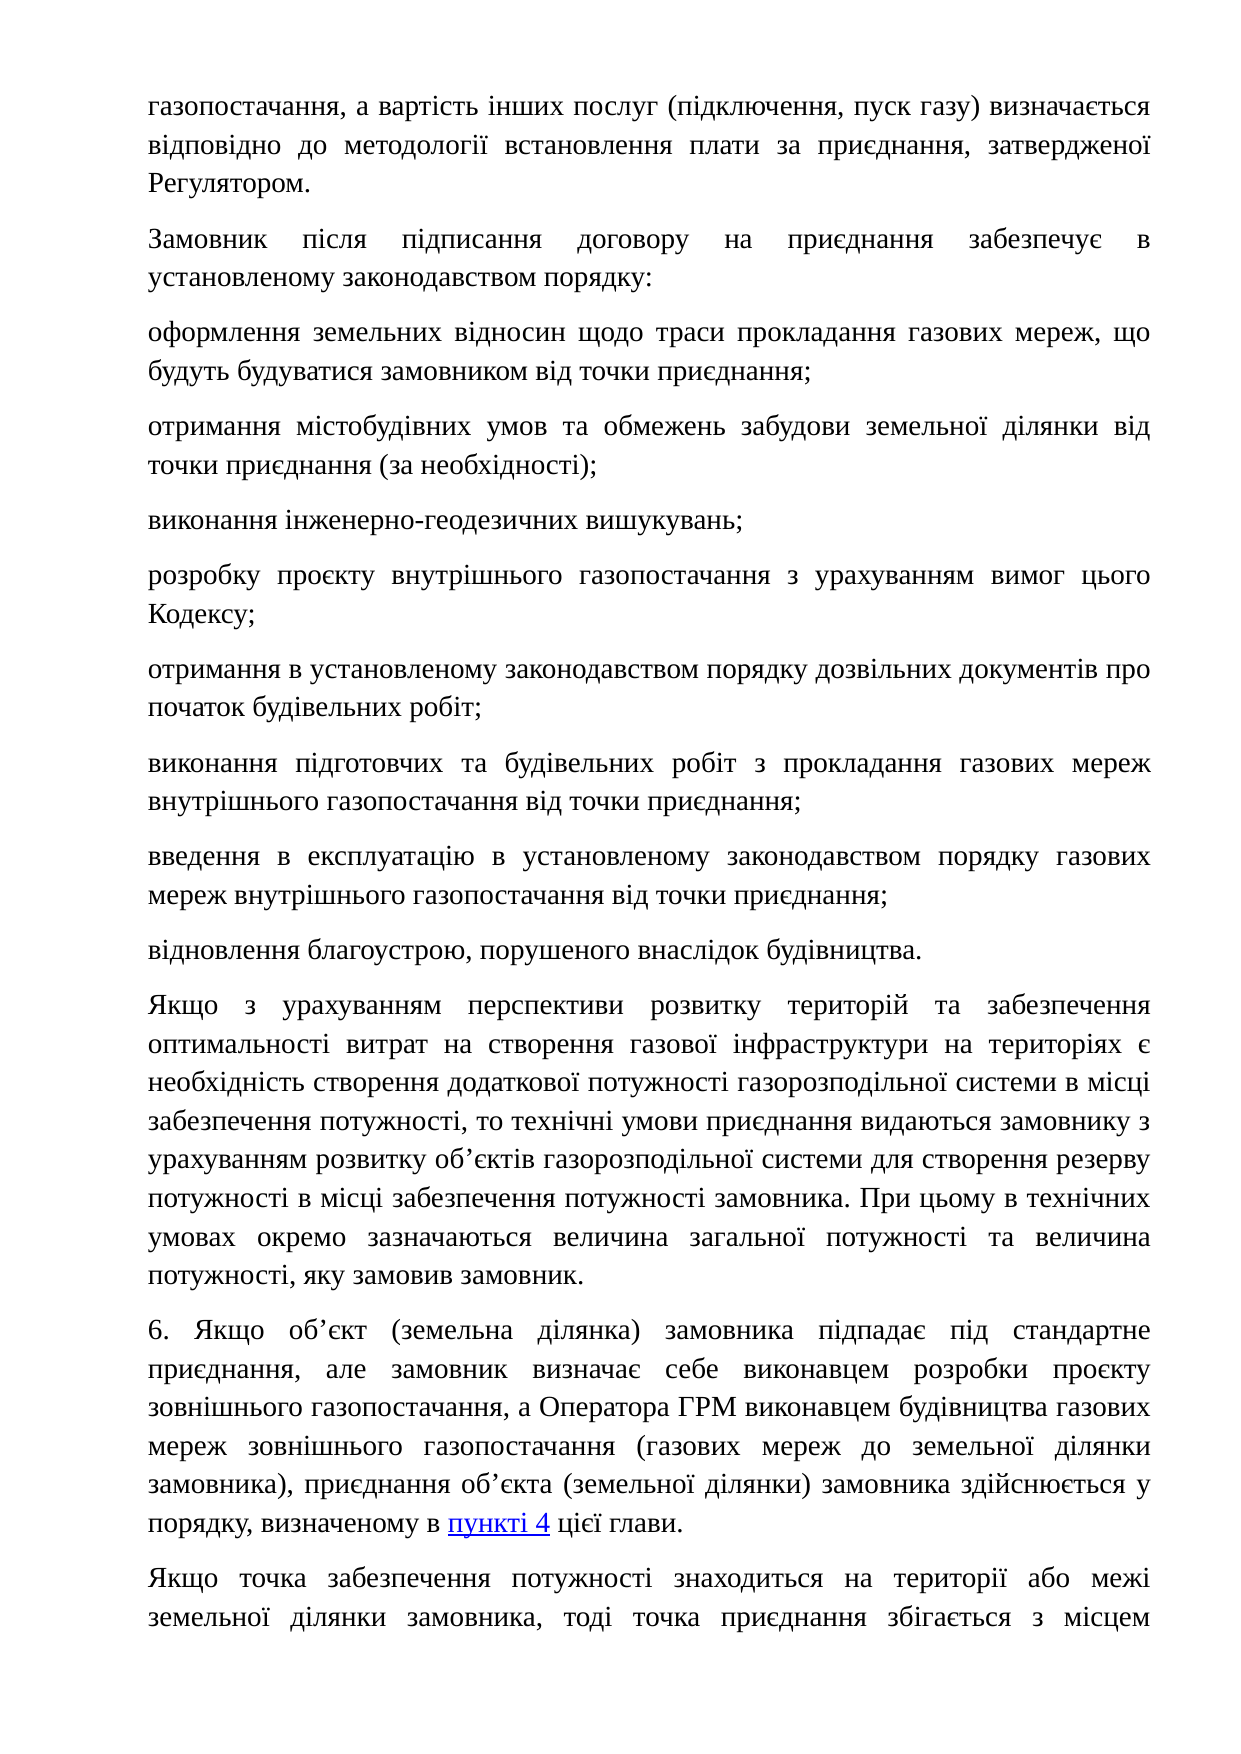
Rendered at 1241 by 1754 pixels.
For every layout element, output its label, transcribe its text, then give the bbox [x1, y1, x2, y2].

text отримання в установленому законодавством порядку дозвільних документів про початок будівельних робіт; [148, 651, 1152, 723]
text відновлення благоустрою, порушеного внаслідок будівництва. [148, 932, 1152, 966]
text 6. Якщо об’єкт (земельна ділянка) замовника підпадає під стандартне приєднання, але замовник визначає себе виконавцем розробки проєкту зовнішнього газопостачання, а Оператора ГРМ виконавцем будівництва газових мереж зовнішнього газопостачання (газових мереж до земельної ділянки замовника), приєднання об’єкта (земельної ділянки) замовника здійснюється у порядку, визначеному в пункті 4 цієї глави. [148, 1312, 1152, 1539]
text Замовник після підписання договору на приєднання забезпечує в установленому законодавством порядку: [148, 221, 1152, 293]
text виконання інженерно-геодезичних вишукувань; [148, 502, 1152, 536]
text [148, 88, 1152, 199]
text отримання містобудівних умов та обмежень забудови земельної ділянки від точки приєднання (за необхідності); [148, 408, 1152, 480]
text оформлення земельних відносин щодо траси прокладання газових мереж, що будуть будуватися замовником від точки приєднання; [148, 314, 1152, 387]
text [148, 1560, 1152, 1632]
text введення в експлуатацію в установленому законодавством порядку газових мереж внутрішнього газопостачання від точки приєднання; [148, 838, 1152, 911]
text розробку проєкту внутрішнього газопостачання з урахуванням вимог цього Кодексу; [148, 557, 1152, 629]
text Якщо з урахуванням перспективи розвитку територій та забезпечення оптимальності витрат на створення газової інфраструктури на територіях є необхідність створення додаткової потужності газорозподільної системи в місці забезпечення потужності, то технічні умови приєднання видаються замовнику з урахуванням розвитку об’єктів газорозподільної системи для створення резерву потужності в місці забезпечення потужності замовника. При цьому в технічних умовах окремо зазначаються величина загальної потужності та величина потужності, яку замовив замовник. [148, 987, 1152, 1291]
text виконання підготовчих та будівельних робіт з прокладання газових мереж внутрішнього газопостачання від точки приєднання; [148, 745, 1152, 817]
